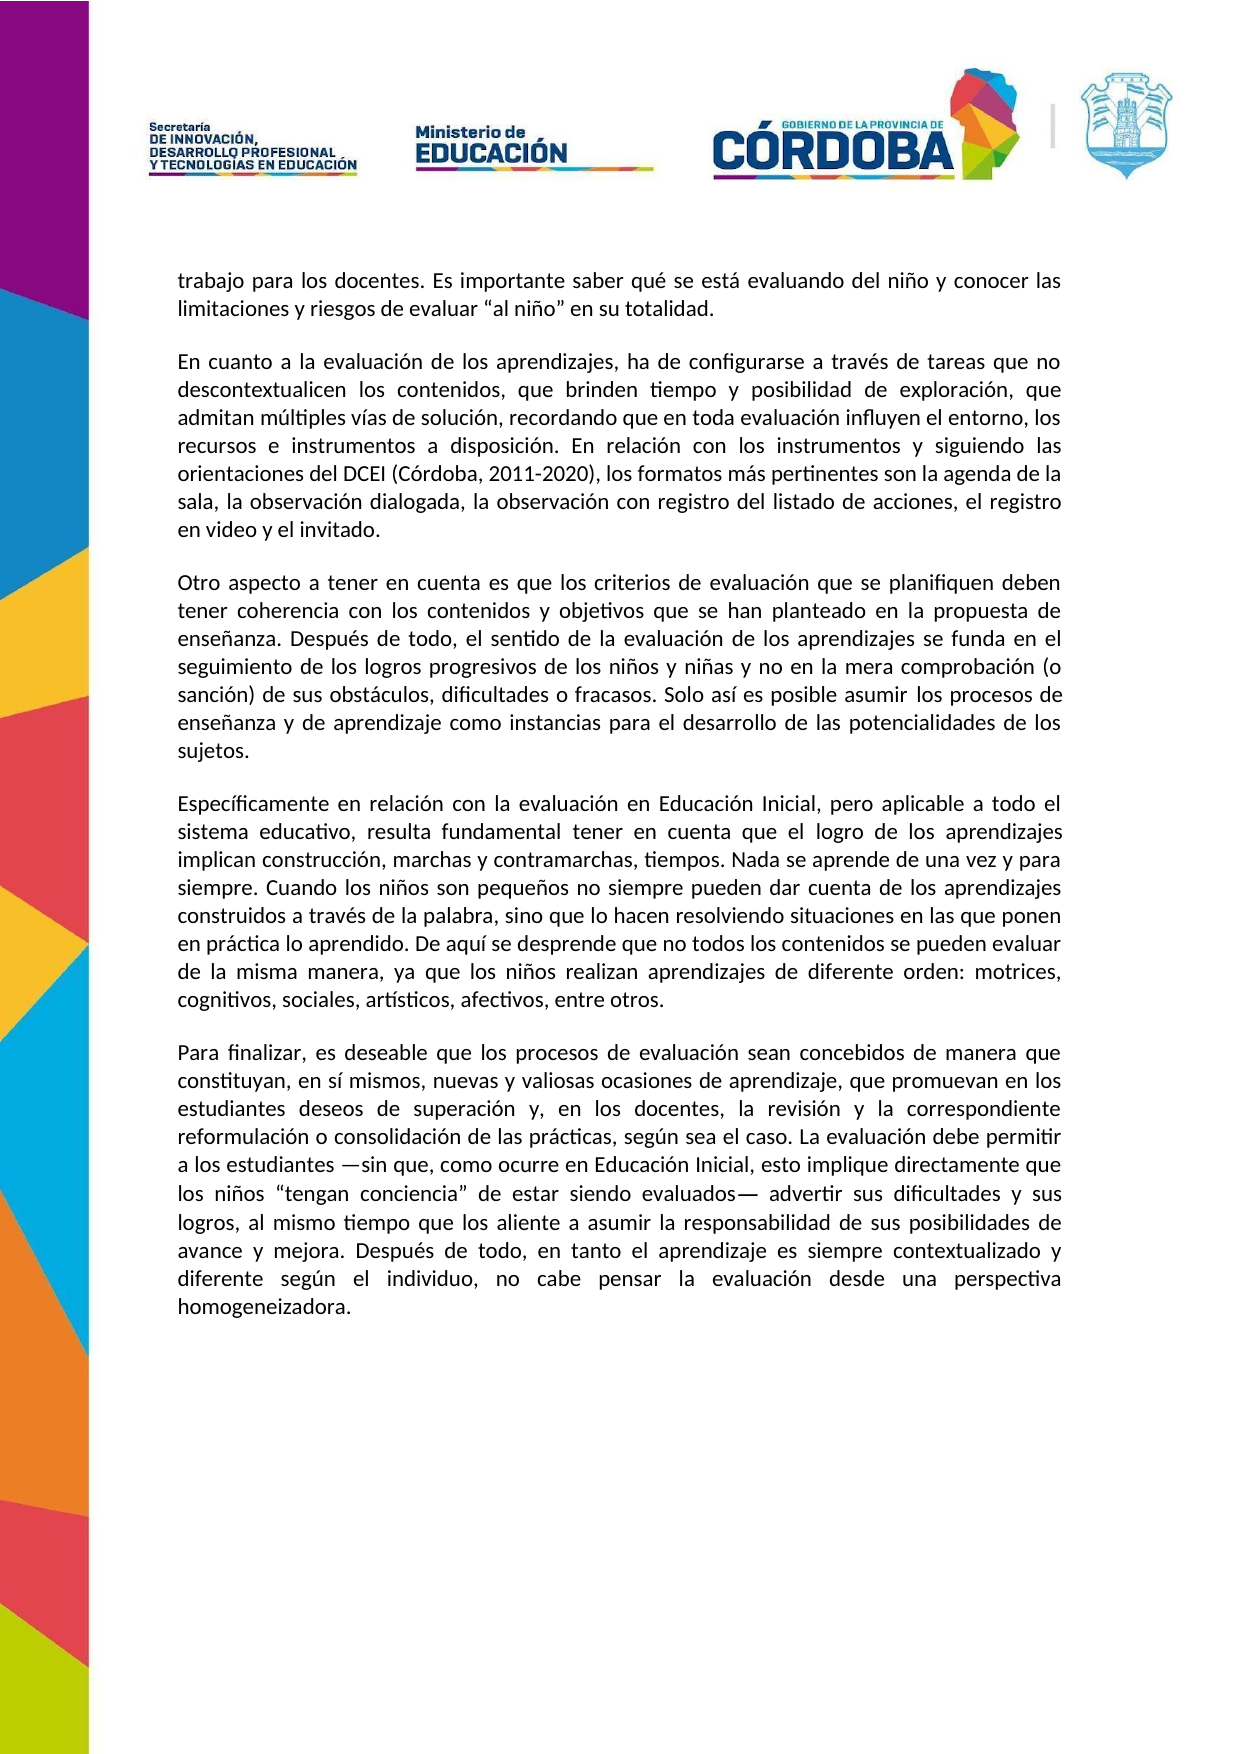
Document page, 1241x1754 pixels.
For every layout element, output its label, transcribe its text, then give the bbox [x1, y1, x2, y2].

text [177, 266, 1063, 322]
text Específicamente en relación con la evaluación en Educación Inicial, pero aplicable a todo el sistema educativo, resulta fundamental tener en cuenta que el logro de los aprendizajes implican construcción, marchas y contramarchas, tiempos. Nada se aprende de una vez y para siempre. Cuando los niños son pequeños no siempre pueden dar cuenta de los aprendizajes construidos a través de la palabra, sino que lo hacen resolviendo situaciones en las que ponen en práctica lo aprendido. De aquí se desprende que no todos los contenidos se pueden evaluar de la misma manera, ya que los niños realizan aprendizajes de diferente orden: motrices, cognitivos, sociales, artísticos, afectivos, entre otros. [177, 789, 1063, 1013]
text Otro aspecto a tener en cuenta es que los criterios de evaluación que se planifiquen deben tener coherencia con los contenidos y objetivos que se han planteado en la propuesta de enseñanza. Después de todo, el sentido de la evaluación de los aprendizajes se funda en el seguimiento de los logros progresivos de los niños y niñas y no en la mera comprobación (o sanción) de sus obstáculos, dificultades o fracasos. Solo así es posible asumir los procesos de enseñanza y de aprendizaje como instancias para el desarrollo de las potencialidades de los sujetos. [177, 568, 1063, 764]
text En cuanto a la evaluación de los aprendizajes, ha de configurarse a través de tareas que no descontextualicen los contenidos, que brinden tiempo y posibilidad de exploración, que admitan múltiples vías de solución, recordando que en toda evaluación influyen el entorno, los recursos e instrumentos a disposición. En relación con los instrumentos y siguiendo las orientaciones del DCEI (Córdoba, 2011-2020), los formatos más pertinentes son la agenda de la sala, la observación dialogada, la observación con registro del listado de acciones, el registro en video y el invitado. [177, 347, 1063, 543]
picture [0, 1, 1241, 1754]
text Para finalizar, es deseable que los procesos de evaluación sean concebidos de manera que constituyan, en sí mismos, nuevas y valiosas ocasiones de aprendizaje, que promuevan en los estudiantes deseos de superación y, en los docentes, la revisión y la correspondiente reformulación o consolidación de las prácticas, según sea el caso. La evaluación debe permitir a los estudiantes —sin que, como ocurre en Educación Inicial, esto implique directamente que los niños “tengan conciencia” de estar siendo evaluados— advertir sus dificultades y sus logros, al mismo tiempo que los aliente a asumir la responsabilidad de sus posibilidades de avance y mejora. Después de todo, en tanto el aprendizaje es siempre contextualizado y diferente según el individuo, no cabe pensar la evaluación desde una perspectiva homogeneizadora. [177, 1038, 1063, 1320]
